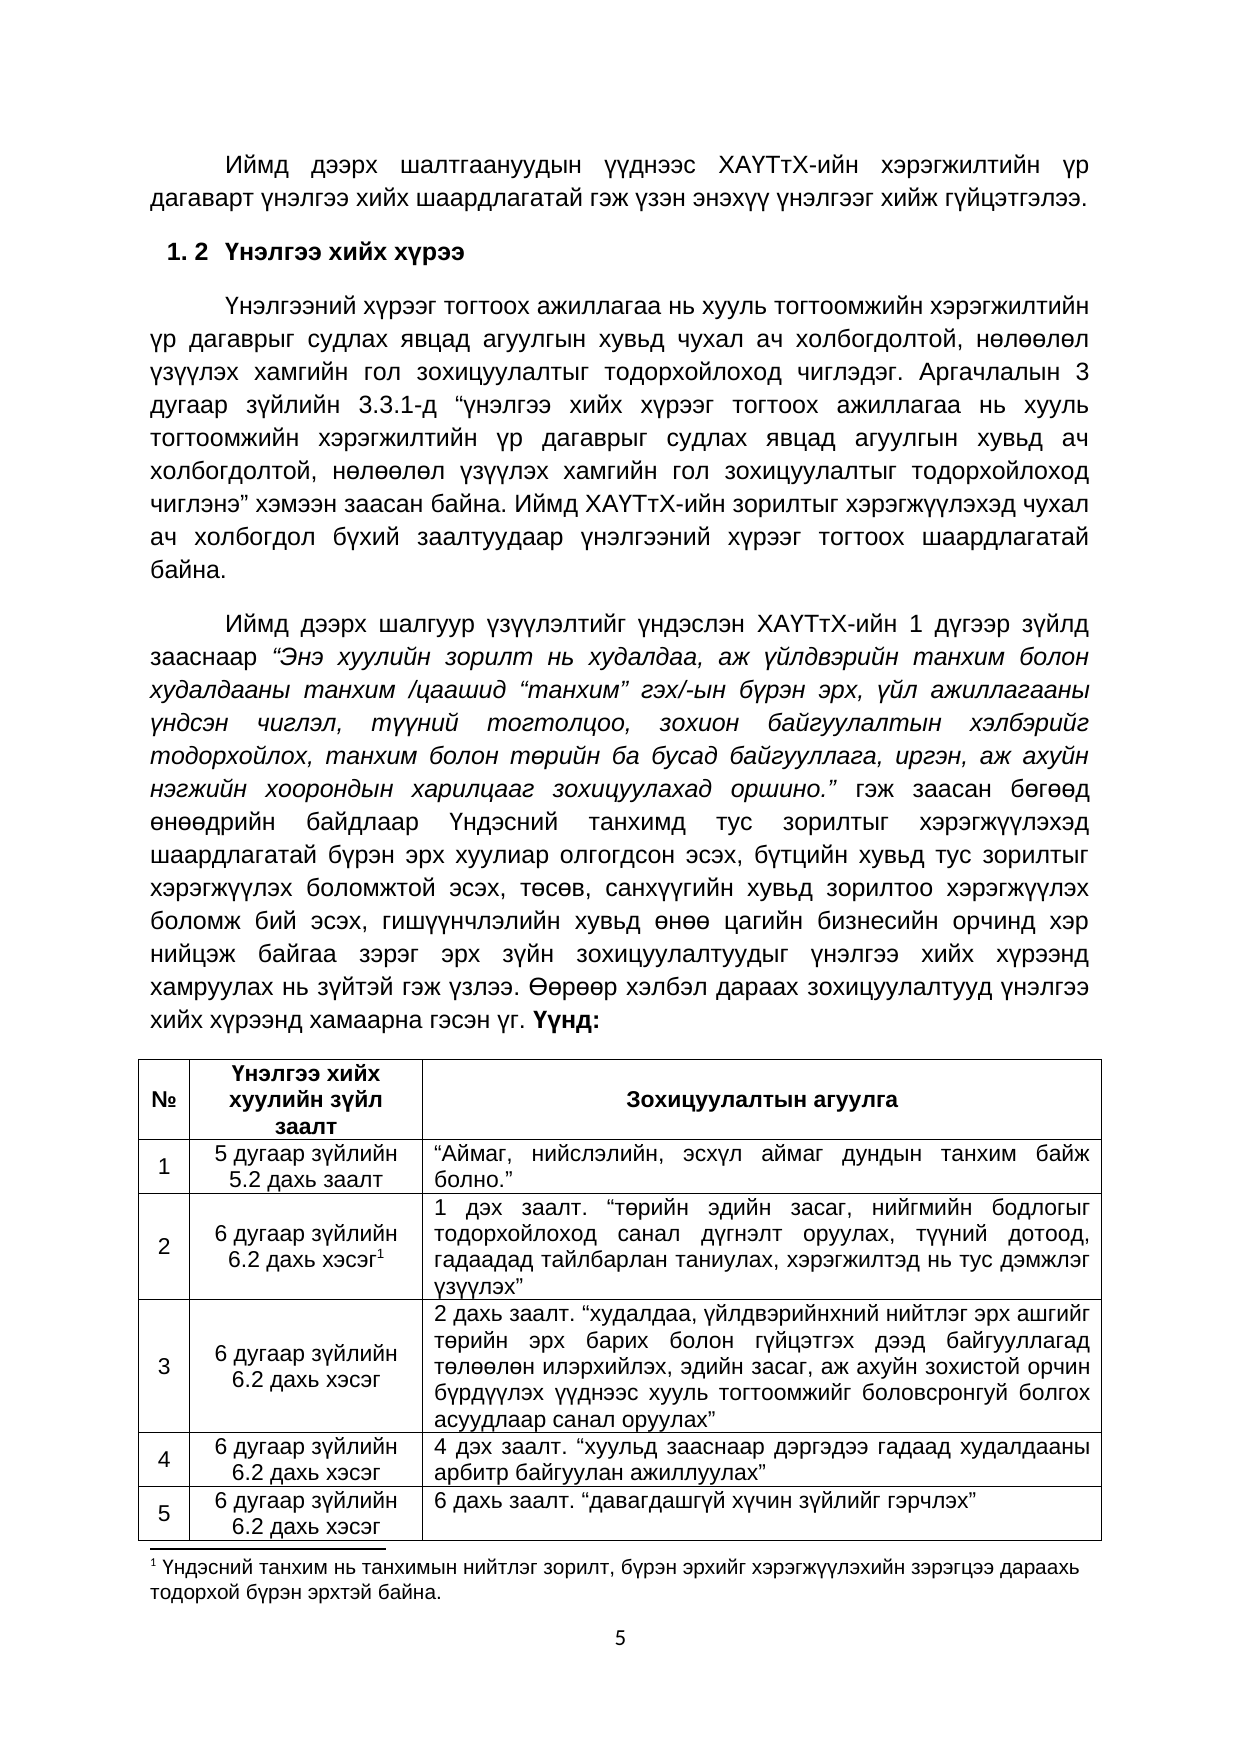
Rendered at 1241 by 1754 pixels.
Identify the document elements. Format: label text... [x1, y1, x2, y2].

table_cell 4 [139, 1433, 189, 1486]
text Иймд дээрх шалтгаануудын үүднээс ХАҮТтХ-ийн хэрэгжилтийн үр дагаварт үнэлгээ хийх шаардлагатай гэж үзэн энэхүү үнэлгээг хийж гүйцэтгэлээ. [150, 150, 1090, 212]
table_cell 6 дахь заалт. “давагдашгүй хүчин зүйлийг гэрчлэх” [423, 1487, 1101, 1539]
table_header № [139, 1060, 189, 1139]
table_cell 1 дэх заалт. “төрийн эдийн засаг, нийгмийн бодлогыг тодорхойлоход санал дүгнэлт оруулах, түүний дотоод, гадаадад тайлбарлан таниулах, хэрэгжилтэд нь тус дэмжлэг үзүүлэх” [423, 1194, 1101, 1299]
table_cell 4 дэх заалт. “хуульд зааснаар дэргэдээ гадаад худалдааны арбитр байгуулан ажиллуулах” [423, 1433, 1101, 1486]
table_cell 6 дугаар зүйлийн 6.2 дахь хэсэг [190, 1487, 422, 1539]
table_cell 2 дахь заалт. “худалдаа, үйлдвэрийнхний нийтлэг эрх ашгийг төрийн эрх барих болон гүйцэтгэх дээд байгууллагад төлөөлөн илэрхийлэх, эдийн засаг, аж ахуйн зохистой орчин бүрдүүлэх үүднээс хууль тогтоомжийг боловсронгуй болгох асуудлаар санал оруулах” [423, 1300, 1101, 1432]
table_cell 5 [139, 1487, 189, 1539]
table_cell 1 [139, 1140, 189, 1193]
text Үнэлгээний хүрээг тогтоох ажиллагаа нь хууль тогтоомжийн хэрэгжилтийн үр дагаврыг судлах явцад агуулгын хувьд чухал ач холбогдолтой, нөлөөлөл үзүүлэх хамгийн гол зохицуулалтыг тодорхойлоход чиглэдэг. Аргачлалын 3 дугаар зүйлийн 3.3.1-д “үнэлгээ хийх хүрээг тогтоох ажиллагаа нь хууль тогтоомжийн хэрэгжилтийн үр дагаврыг судлах явцад агуулгын хувьд ач холбогдолтой, нөлөөлөл үзүүлэх хамгийн гол зохицуулалтыг тодорхойлоход чиглэнэ” хэмээн заасан байна. Иймд ХАҮТтХ-ийн зорилтыг хэрэгжүүлэхэд чухал ач холбогдол бүхий заалтуудаар үнэлгээний хүрээг тогтоох шаардлагатай байна. [150, 291, 1090, 584]
table_cell 2 [139, 1194, 189, 1299]
table_cell 5 дугаар зүйлийн 5.2 дахь заалт [190, 1140, 422, 1193]
table_cell 6 дугаар зүйлийн 6.2 дахь хэсэг [190, 1300, 422, 1432]
table_cell 6 дугаар зүйлийн 6.2 дахь хэсэг [190, 1433, 422, 1486]
list Үнэлгээ хийх хүрээ [187, 237, 1090, 266]
table_cell 3 [139, 1300, 189, 1432]
table_cell 6 дугаар зүйлийн 6.2 дахь хэсэг [190, 1194, 422, 1299]
table_cell “Аймаг, нийслэлийн, эсхүл аймаг дундын танхим байж болно.” [423, 1140, 1101, 1193]
table_header Үнэлгээ хийх хуулийн зүйл заалт [190, 1060, 422, 1139]
table_header Зохицуулалтын агуулга [423, 1060, 1101, 1139]
text Иймд дээрх шалгуур үзүүлэлтийг үндэслэн ХАҮТтХ-ийн 1 дүгээр зүйлд зааснаар “Энэ хуулийн зорилт нь худалдаа, аж үйлдвэрийн танхим болон худалдааны танхим /цаашид “танхим” гэх/-ын бүрэн эрх, үйл ажиллагааны үндсэн чиглэл, түүний тогтолцоо, зохион байгуулалтын хэлбэрийг тодорхойлох, танхим болон төрийн ба бусад байгууллага, иргэн, аж ахуйн нэгжийн хоорондын харилцааг зохицуулахад оршино.” гэж заасан бөгөөд өнөөдрийн байдлаар Үндэсний танхимд тус зорилтыг хэрэгжүүлэхэд шаардлагатай бүрэн эрх хуулиар олгогдсон эсэх, бүтцийн хувьд тус зорилтыг хэрэгжүүлэх боломжтой эсэх, төсөв, санхүүгийн хувьд зорилтоо хэрэгжүүлэх боломж бий эсэх, гишүүнчлэлийн хувьд өнөө цагийн бизнесийн орчинд хэр нийцэж байгаа зэрэг эрх зүйн зохицуулалтуудыг үнэлгээ хийх хүрээнд хамруулах нь зүйтэй гэж үзлээ. Өөрөөр хэлбэл дараах зохицуулалтууд үнэлгээ хийх хүрээнд хамаарна гэсэн үг. Үүнд: [150, 609, 1090, 1034]
